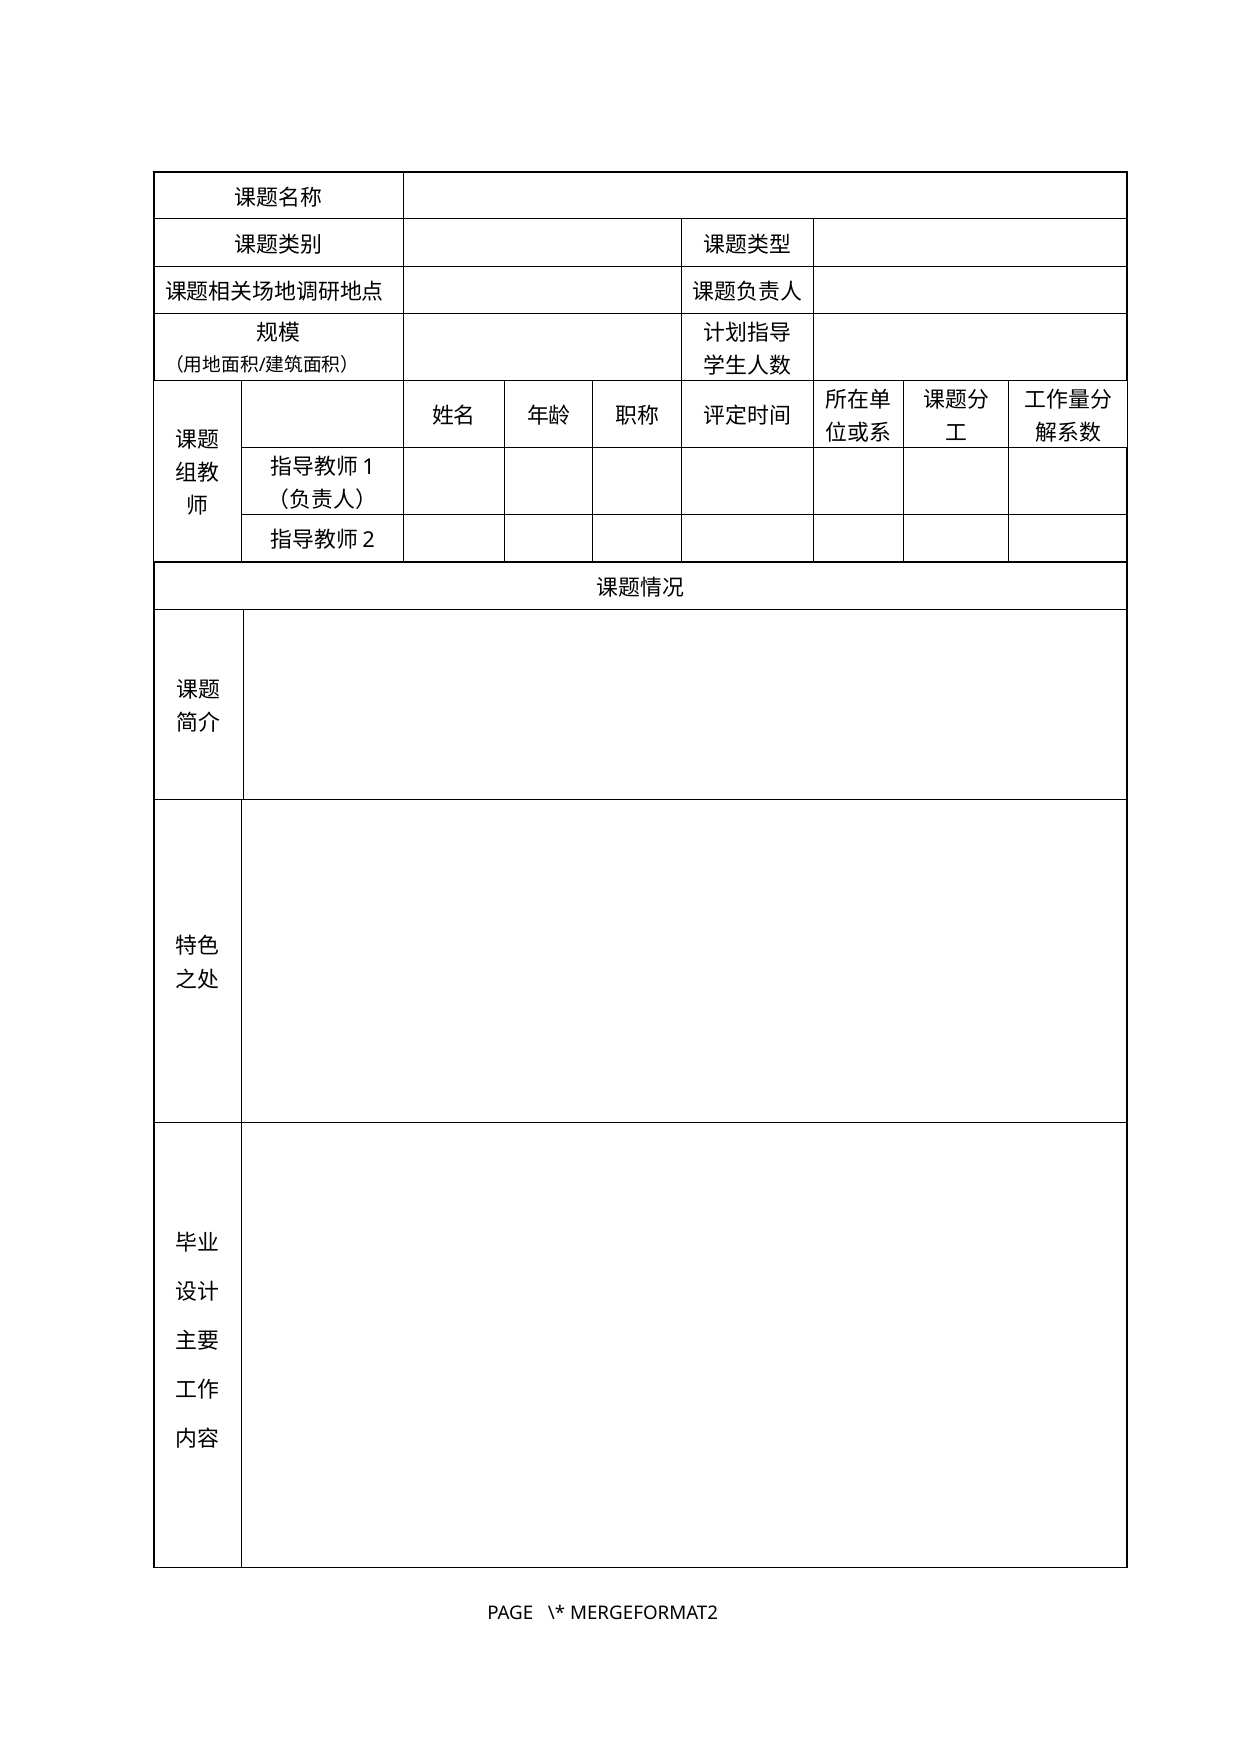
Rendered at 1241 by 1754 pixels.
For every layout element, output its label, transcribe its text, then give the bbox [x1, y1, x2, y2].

table_cell [593, 448, 681, 514]
table_cell 计划指导 学生人数 [682, 314, 813, 380]
table_cell [505, 515, 592, 561]
table_cell [814, 448, 903, 514]
table_cell 指导教师2 [242, 515, 403, 561]
table_cell [242, 381, 403, 447]
table_cell 规模 （用地面积/建筑面积） [155, 314, 403, 380]
table_cell 指导教师1 （负责人） [242, 448, 403, 514]
table_cell [242, 1123, 1126, 1567]
table_cell 课题情况 [155, 563, 1126, 609]
table_cell 姓名 [404, 381, 504, 447]
table_cell 职称 [593, 381, 681, 447]
table_cell [814, 219, 1126, 266]
table_cell 评定时间 [682, 381, 813, 447]
table_cell [814, 314, 1126, 380]
table_cell 课题类型 [682, 219, 813, 266]
table_cell [682, 448, 813, 514]
table_cell 课题类别 [155, 219, 403, 266]
table_cell [904, 448, 1008, 514]
table_header 课题名称 [155, 173, 403, 218]
table_cell [1009, 448, 1126, 514]
table_cell [404, 515, 504, 561]
table_cell [593, 515, 681, 561]
table_header [404, 173, 1126, 218]
table_cell 工作量分解系数 [1009, 381, 1127, 447]
table_cell [505, 448, 592, 514]
table_cell [404, 314, 681, 380]
table_cell 所在单位或系 [814, 381, 903, 447]
table_cell [244, 610, 1126, 799]
table_cell [404, 267, 681, 313]
table_cell [1009, 515, 1126, 561]
table_cell 课题分工 [904, 381, 1008, 447]
table_cell 特色 之处 [155, 800, 241, 1122]
table_cell 课题负责人 [682, 267, 813, 313]
table_cell [242, 800, 1126, 1122]
table_cell 课题相关场地调研地点 [155, 267, 403, 313]
table_cell 年龄 [505, 381, 592, 447]
table_cell [682, 515, 813, 561]
table_cell 课题组教师 [154, 381, 241, 561]
table_cell [404, 219, 681, 266]
table_cell [404, 448, 504, 514]
table_cell 课题 简介 [155, 610, 243, 799]
table_cell [814, 267, 1126, 313]
table_cell [904, 515, 1008, 561]
table_cell 毕业 设计 主要 工作 内容 [155, 1123, 241, 1567]
table_cell [814, 515, 903, 561]
